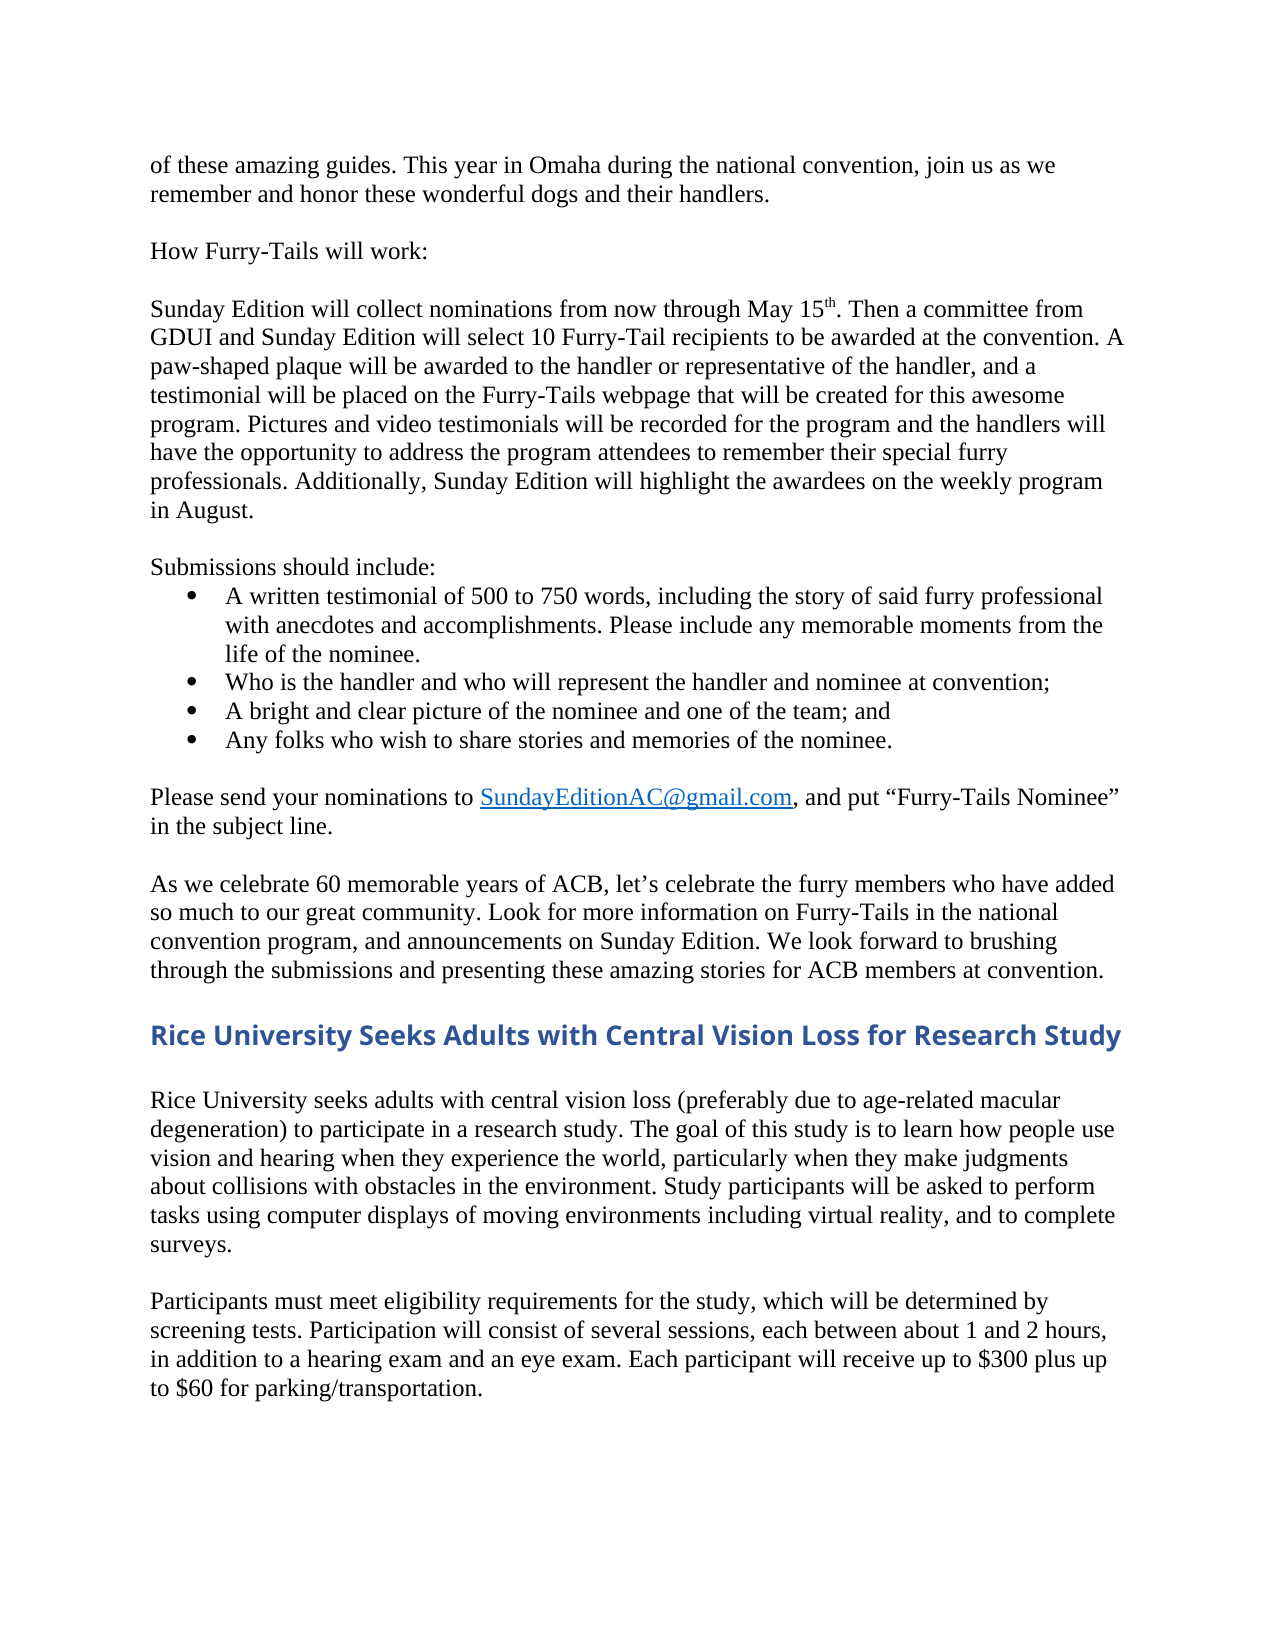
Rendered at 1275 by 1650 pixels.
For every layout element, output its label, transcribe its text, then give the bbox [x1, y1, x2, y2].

text Please send your nominations to SundayEditionAC@gmail.com, and put “Furry-Tails Nominee” in the subject line. [150, 782, 1125, 840]
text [150, 150, 1125, 207]
text As we celebrate 60 memorable years of ACB, let’s celebrate the furry members who have added so much to our great community. Look for more information on Furry-Tails in the national convention program, and announcements on Sunday Edition. We look forward to brushing through the submissions and presenting these amazing stories for ACB members at convention. [150, 869, 1125, 984]
list A written testimonial of 500 to 750 words, including the story of said furry professional with anecdotes and accomplishments. Please include any memorable moments from the life of the nominee. [187, 581, 1125, 667]
list A bright and clear picture of the nominee and one of the team; and [187, 696, 1125, 725]
text Rice University seeks adults with central vision loss (preferably due to age-related macular degeneration) to participate in a research study. The goal of this study is to learn how people use vision and hearing when they experience the world, particularly when they make judgments about collisions with obstacles in the environment. Study participants will be asked to perform tasks using computer displays of moving environments including virtual reality, and to complete surveys. [150, 1085, 1125, 1258]
text Sunday Edition will collect nominations from now through May 15th. Then a committee from GDUI and Sunday Edition will select 10 Furry-Tail recipients to be awarded at the convention. A paw-shaped plaque will be awarded to the handler or representative of the handler, and a testimonial will be placed on the Furry-Tails webpage that will be created for this awesome program. Pictures and video testimonials will be recorded for the program and the handlers will have the opportunity to address the program attendees to remember their special furry professionals. Additionally, Sunday Edition will highlight the awardees on the weekly program in August. [150, 294, 1125, 524]
text How Furry-Tails will work: [150, 236, 1125, 265]
list Any folks who wish to share stories and memories of the nominee. [187, 725, 1125, 754]
subtitle Rice University Seeks Adults with Central Vision Loss for Research Study [150, 1017, 1125, 1053]
text Submissions should include: [150, 552, 1125, 581]
list Who is the handler and who will represent the handler and nominee at convention; [187, 667, 1125, 696]
text Participants must meet eligibility requirements for the study, which will be determined by screening tests. Participation will consist of several sessions, each between about 1 and 2 hours, in addition to a hearing exam and an eye exam. Each participant will receive up to $300 plus up to $60 for parking/transportation. [150, 1286, 1125, 1401]
